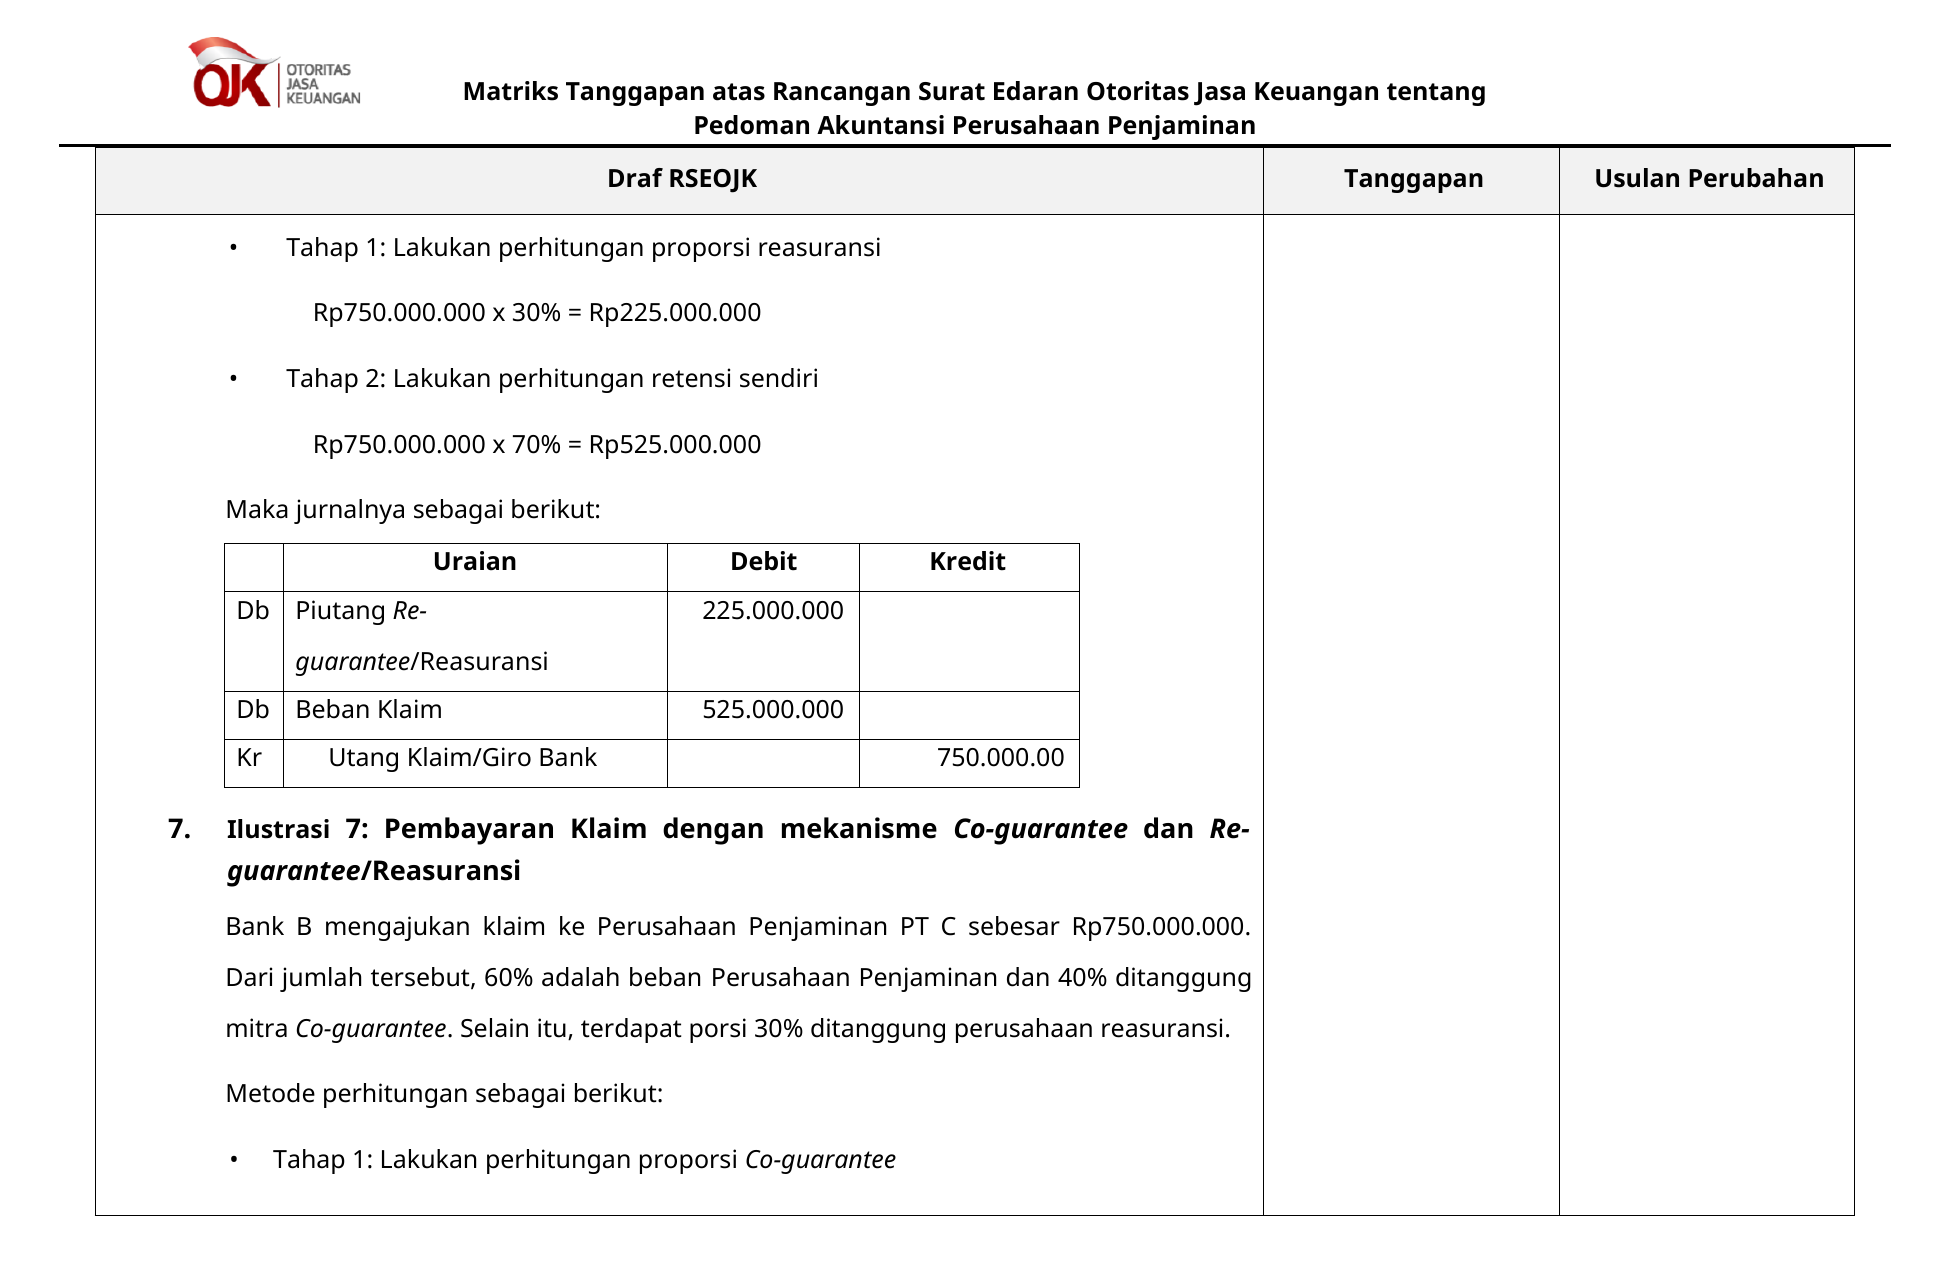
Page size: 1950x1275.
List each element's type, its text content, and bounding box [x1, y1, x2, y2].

picture [187, 37, 361, 108]
table_header Draf RSEOJK [96, 148, 1263, 214]
table_cell [1560, 215, 1854, 1215]
table_header Tanggapan [1264, 148, 1559, 214]
table_header Usulan Perubahan [1560, 148, 1854, 214]
table_cell [1264, 215, 1559, 1215]
